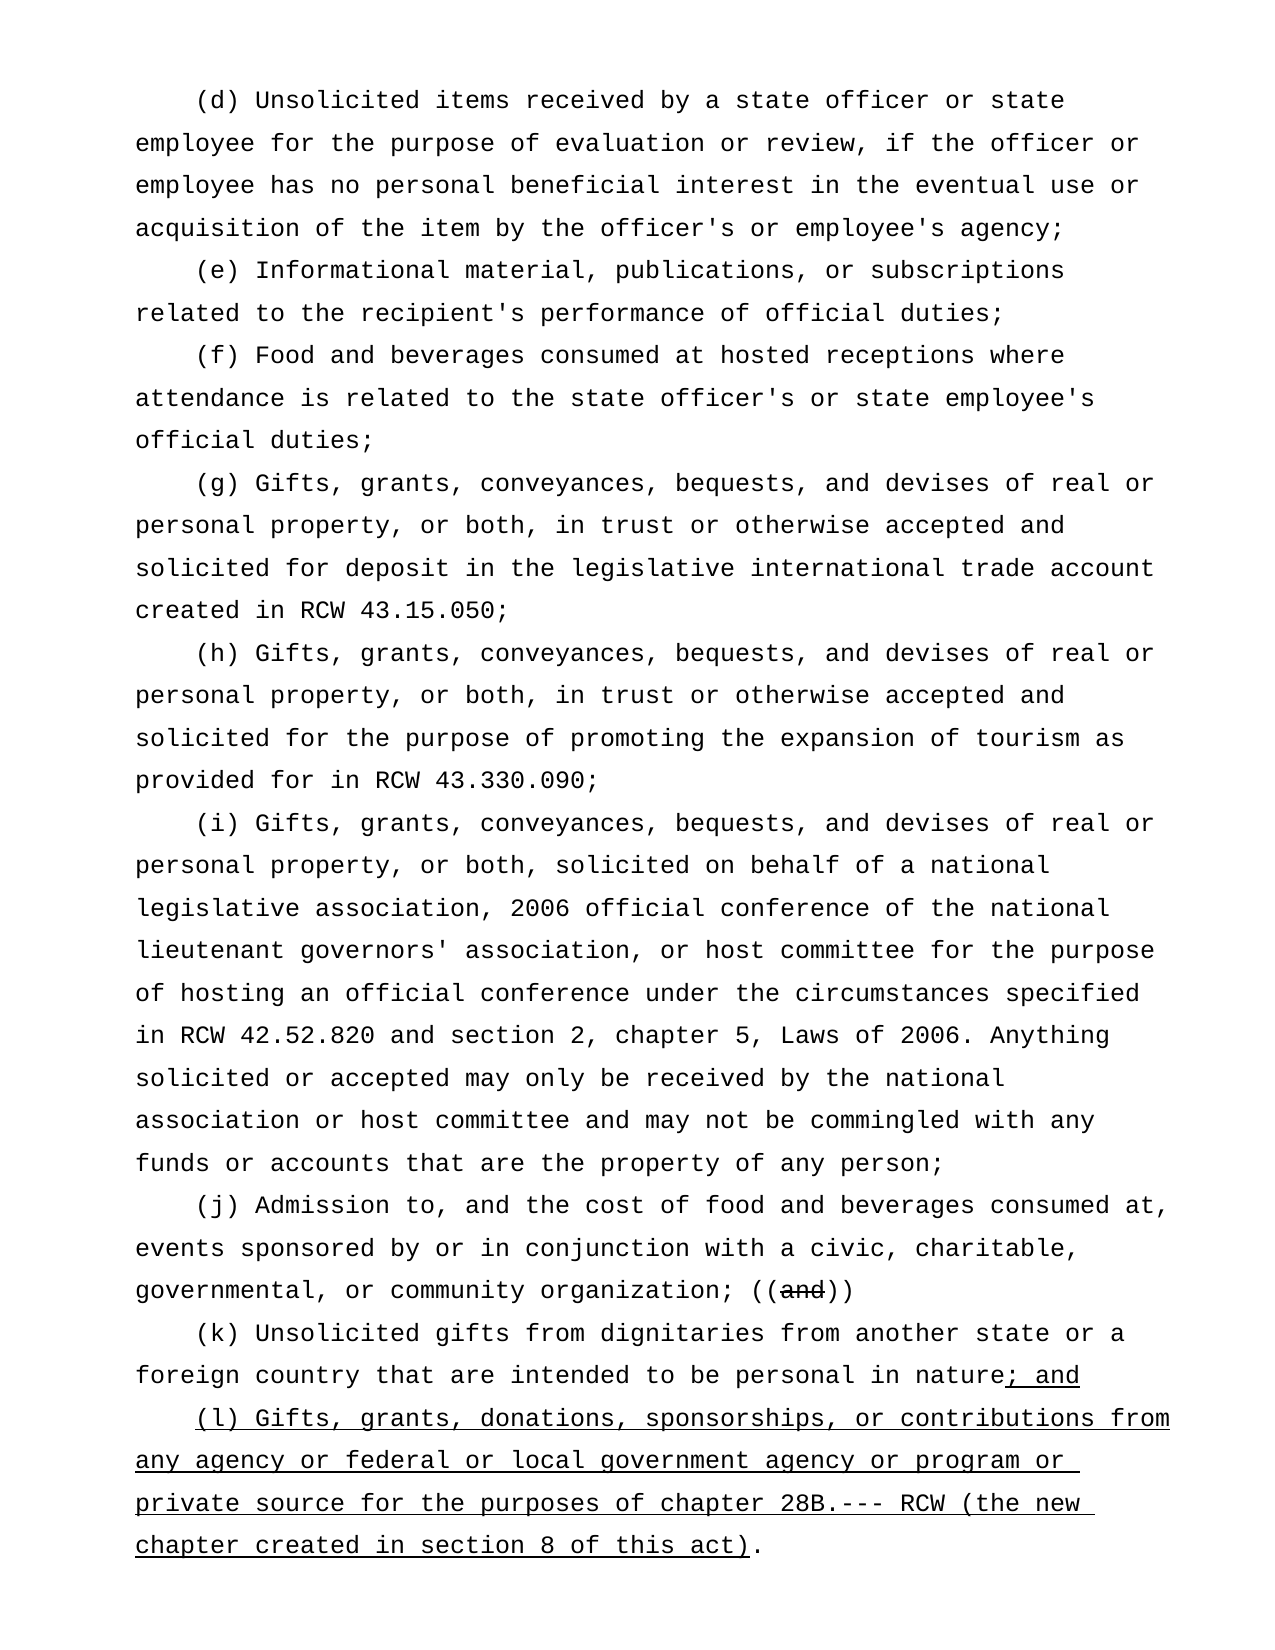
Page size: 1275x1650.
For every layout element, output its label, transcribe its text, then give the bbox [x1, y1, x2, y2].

text (f) Food and beverages consumed at hosted receptions where attendance is related to the state officer's or state employee's official duties; [135, 330, 1170, 457]
text (e) Informational material, publications, or subscriptions related to the recipient's performance of official duties; [135, 245, 1170, 330]
text (d) Unsolicited items received by a state officer or state employee for the purpose of evaluation or review, if the officer or employee has no personal beneficial interest in the eventual use or acquisition of the item by the officer's or employee's agency; [135, 75, 1170, 245]
text (h) Gifts, grants, conveyances, bequests, and devises of real or personal property, or both, in trust or otherwise accepted and solicited for the purpose of promoting the expansion of tourism as provided for in RCW 43.330.090; [135, 627, 1170, 797]
text (i) Gifts, grants, conveyances, bequests, and devises of real or personal property, or both, solicited on behalf of a national legislative association, 2006 official conference of the national lieutenant governors' association, or host committee for the purpose of hosting an official conference under the circumstances specified in RCW 42.52.820 and section 2, chapter 5, Laws of 2006. Anything solicited or accepted may only be received by the national association or host committee and may not be commingled with any funds or accounts that are the property of any person; [135, 797, 1170, 1180]
text (l) Gifts, grants, donations, sponsorships, or contributions from any agency or federal or local government agency or program or private source for the purposes of chapter 28B.--- RCW (the new chapter created in section 8 of this act). [135, 1392, 1170, 1562]
text (g) Gifts, grants, conveyances, bequests, and devises of real or personal property, or both, in trust or otherwise accepted and solicited for deposit in the legislative international trade account created in RCW 43.15.050; [135, 457, 1170, 627]
text (j) Admission to, and the cost of food and beverages consumed at, events sponsored by or in conjunction with a civic, charitable, governmental, or community organization; ((and)) [135, 1180, 1170, 1307]
text (k) Unsolicited gifts from dignitaries from another state or a foreign country that are intended to be personal in nature; and [135, 1307, 1170, 1392]
